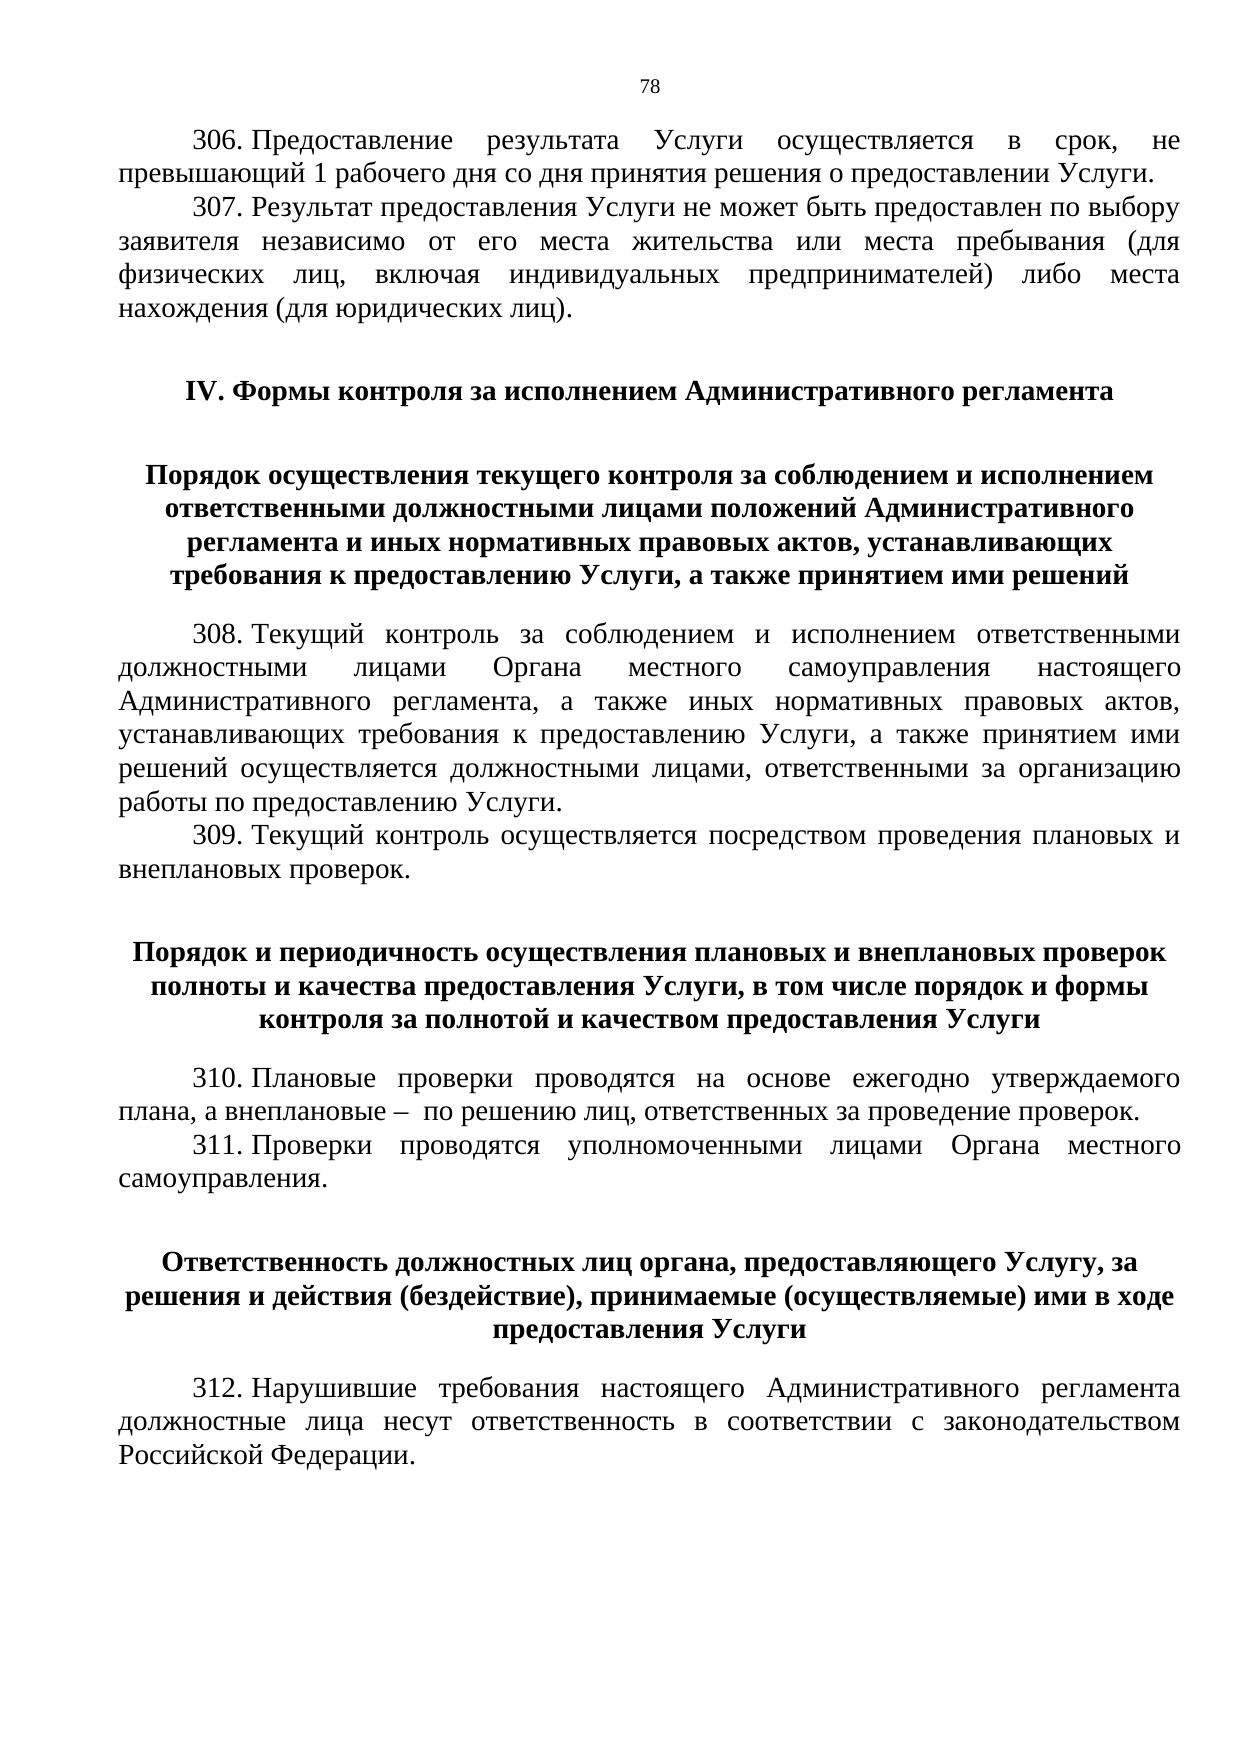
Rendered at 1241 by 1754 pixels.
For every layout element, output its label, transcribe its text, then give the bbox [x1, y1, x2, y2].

list Проверки проводятся уполномоченными лицами Органа местного самоуправления. [118, 1127, 1181, 1194]
list Плановые проверки проводятся на основе ежегодно утверждаемого плана, а внеплановые – по решению лиц, ответственных за проведение проверок. [118, 1060, 1181, 1127]
list Текущий контроль осуществляется посредством проведения плановых и внеплановых проверок. [118, 817, 1181, 884]
text Ответственность должностных лиц органа, предоставляющего Услугу, за решения и действия (бездействие), принимаемые (осуществляемые) ими в ходе предоставления Услуги [118, 1244, 1181, 1345]
text IV. Формы контроля за исполнением Административного регламента [118, 373, 1181, 407]
list Нарушившие требования настоящего Административного регламента должностные лица несут ответственность в соответствии с законодательством Российской Федерации. [118, 1370, 1181, 1470]
text Порядок и периодичность осуществления плановых и внеплановых проверок полноты и качества предоставления Услуги, в том числе порядок и формы контроля за полнотой и качеством предоставления Услуги [118, 934, 1181, 1035]
list Предоставление результата Услуги осуществляется в срок, не превышающий 1 рабочего дня со дня принятия решения о предоставлении Услуги. [118, 122, 1181, 189]
text Порядок осуществления текущего контроля за соблюдением и исполнением ответственными должностными лицами положений Административного регламента и иных нормативных правовых актов, устанавливающих требования к предоставлению Услуги, а также принятием ими решений [118, 457, 1181, 591]
list Текущий контроль за соблюдением и исполнением ответственными должностными лицами Органа местного самоуправления настоящего Административного регламента, а также иных нормативных правовых актов, устанавливающих требования к предоставлению Услуги, а также принятием ими решений осуществляется должностными лицами, ответственными за организацию работы по предоставлению Услуги. [118, 616, 1181, 817]
list Результат предоставления Услуги не может быть предоставлен по выбору заявителя независимо от его места жительства или места пребывания (для физических лиц, включая индивидуальных предпринимателей) либо места нахождения (для юридических лиц). [118, 189, 1181, 323]
